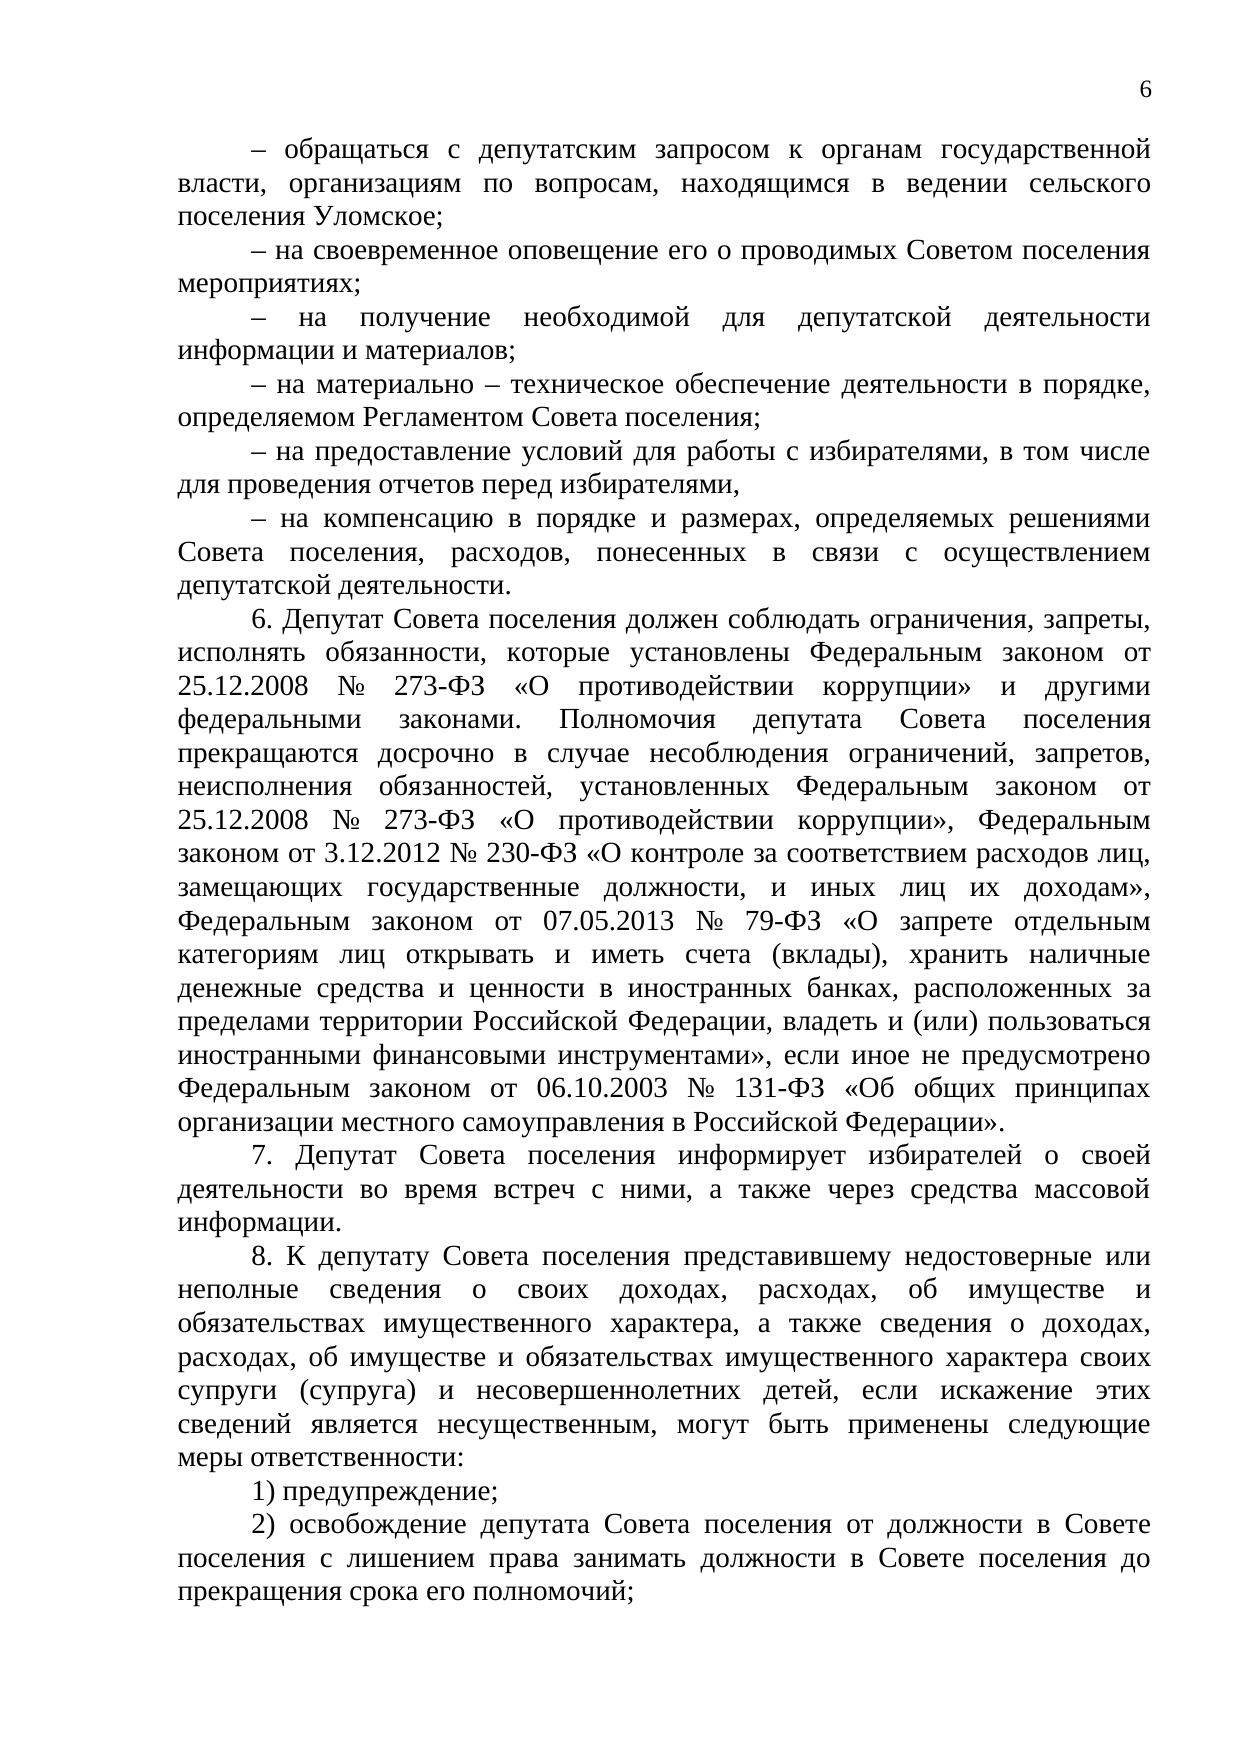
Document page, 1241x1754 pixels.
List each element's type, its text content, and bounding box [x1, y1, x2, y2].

text 8. К депутату Совета поселения представившему недостоверные или неполные сведения о своих доходах, расходах, об имуществе и обязательствах имущественного характера, а также сведения о доходах, расходах, об имуществе и обязательствах имущественного характера своих супруги (супруга) и несовершеннолетних детей, если искажение этих сведений является несущественным, могут быть применены следующие меры ответственности: [177, 1238, 1152, 1473]
text 6. Депутат Совета поселения должен соблюдать ограничения, запреты, исполнять обязанности, которые установлены Федеральным законом от 25.12.2008 № 273-ФЗ «О противодействии коррупции» и другими федеральными законами. Полномочия депутата Совета поселения прекращаются досрочно в случае несоблюдения ограничений, запретов, неисполнения обязанностей, установленных Федеральным законом от 25.12.2008 № 273-ФЗ «О противодействии коррупции», Федеральным законом от 3.12.2012 № 230-ФЗ «О контроле за соответствием расходов лиц, замещающих государственные должности, и иных лиц их доходам», Федеральным законом от 07.05.2013 № 79-ФЗ «О запрете отдельным категориям лиц открывать и иметь счета (вклады), хранить наличные денежные средства и ценности в иностранных банках, расположенных за пределами территории Российской Федерации, владеть и (или) пользоваться иностранными финансовыми инструментами», если иное не предусмотрено Федеральным законом от 06.10.2003 № 131-ФЗ «Об общих принципах организации местного самоуправления в Российской Федерации». [177, 601, 1152, 1137]
text – обращаться с депутатским запросом к органам государственной власти, организациям по вопросам, находящимся в ведении сельского поселения Уломское; [177, 131, 1152, 232]
text – на предоставление условий для работы с избирателями, в том числе для проведения отчетов перед избирателями, [177, 433, 1152, 500]
text 1) предупреждение; [177, 1473, 1152, 1506]
text – на своевременное оповещение его о проводимых Советом поселения мероприятиях; [177, 232, 1152, 299]
text 2) освобождение депутата Совета поселения от должности в Совете поселения с лишением права занимать должности в Совете поселения до прекращения срока его полномочий; [177, 1506, 1152, 1607]
text – на материально – техническое обеспечение деятельности в порядке, определяемом Регламентом Совета поселения; [177, 366, 1152, 433]
text – на получение необходимой для депутатской деятельности информации и материалов; [177, 299, 1152, 366]
text – на компенсацию в порядке и размерах, определяемых решениями Совета поселения, расходов, понесенных в связи с осуществлением депутатской деятельности. [177, 500, 1152, 601]
text 7. Депутат Совета поселения информирует избирателей о своей деятельности во время встреч с ними, а также через средства массовой информации. [177, 1137, 1152, 1238]
